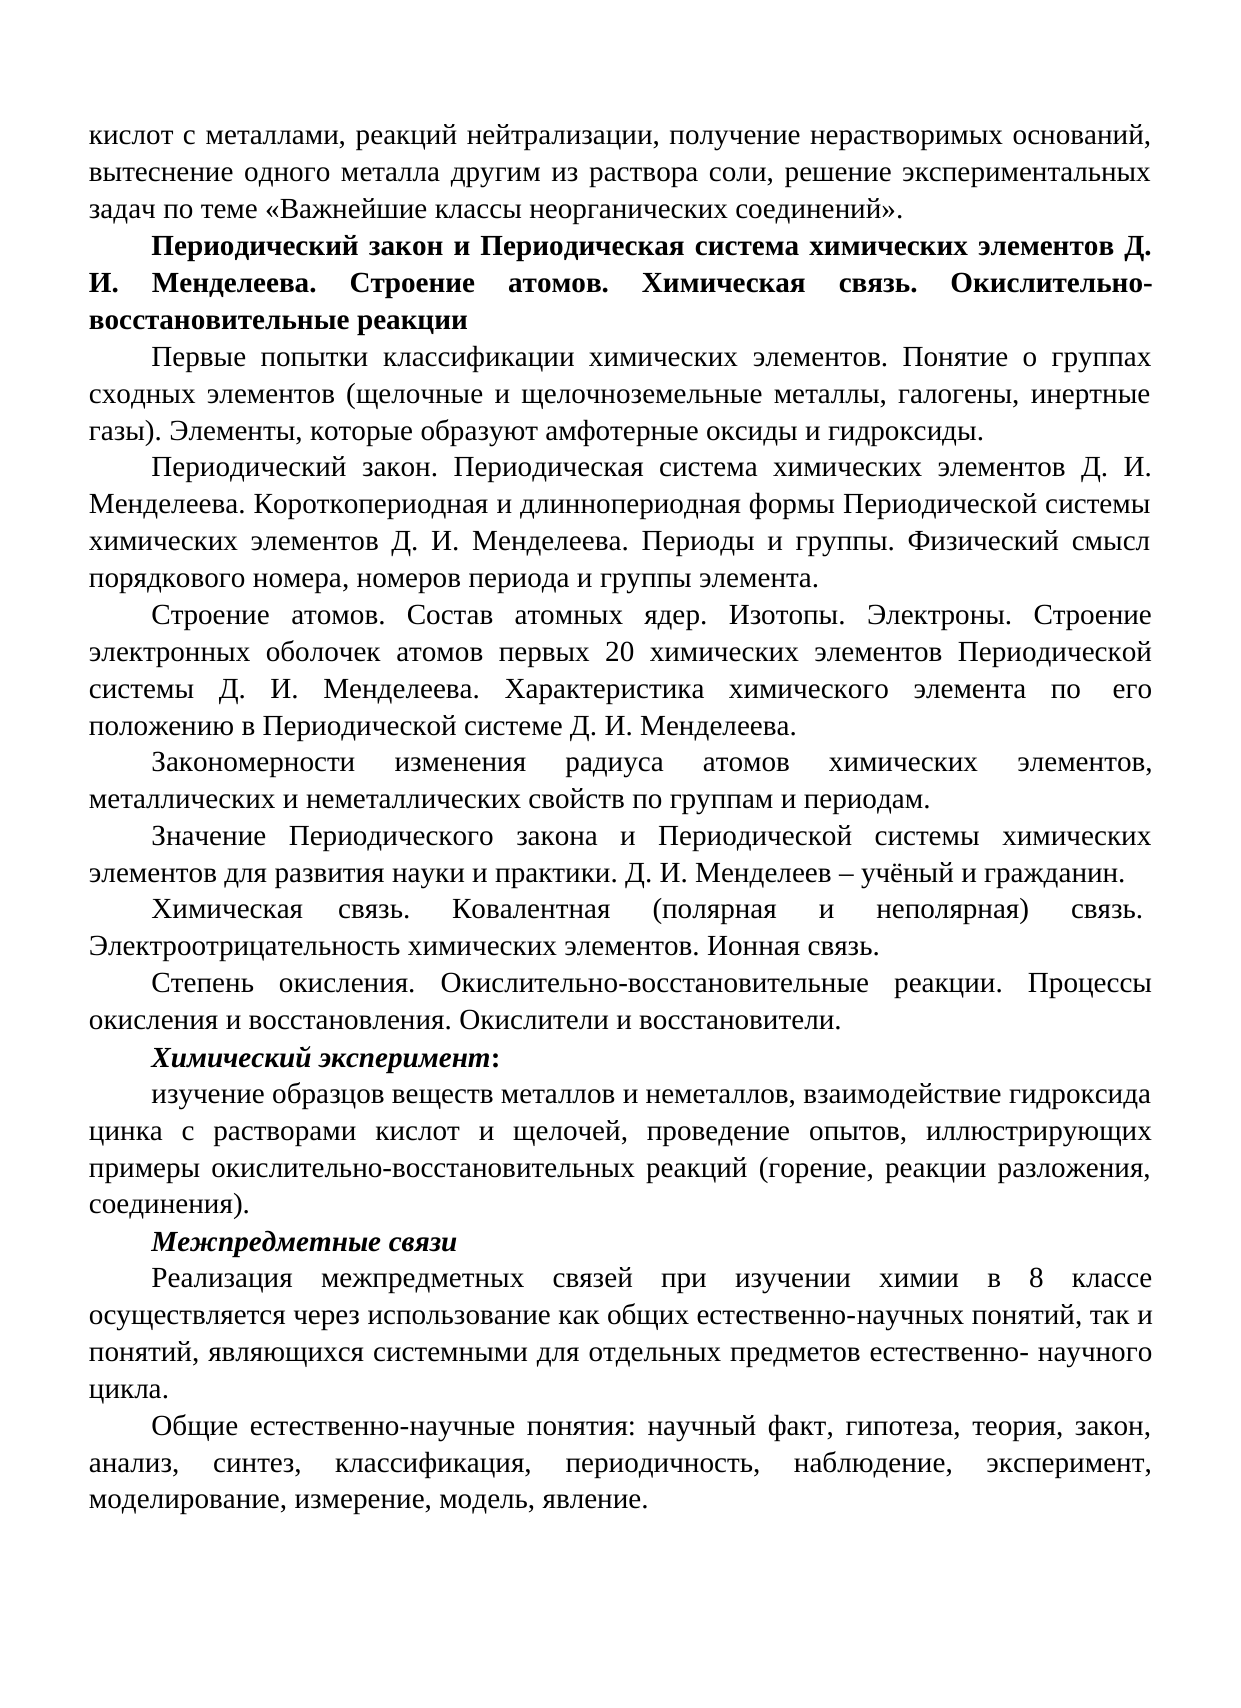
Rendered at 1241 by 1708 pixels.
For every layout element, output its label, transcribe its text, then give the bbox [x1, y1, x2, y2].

text изучение образцов веществ металлов и неметаллов, взаимодействие гидроксида цинка с растворами кислот и щелочей, проведение опытов, иллюстрирующих примеры окислительно-восстановительных реакций (горение, реакции разложения, соединения). [89, 1076, 1152, 1220]
text Первые попытки классификации химических элементов. Понятие о группах сходных элементов (щелочные и щелочноземельные металлы, галогены, инертные газы). Элементы, которые образуют амфотерные оксиды и гидроксиды. [89, 339, 1152, 446]
text Строение атомов. Состав атомных ядер. Изотопы. Электроны. Строение электронных оболочек атомов первых 20 химических элементов Периодической системы Д. И. Менделеева. Характеристика химического элемента по его положению в Периодической системе Д. И. Менделеева. [89, 597, 1152, 741]
text Общие естественно-­научные понятия: научный факт, гипотеза, теория, закон, анализ, синтез, классификация, периодичность, наблюдение, эксперимент, моделирование, измерение, модель, явление. [89, 1408, 1152, 1515]
text Значение Периодического закона и Периодической системы химических элементов для развития науки и практики. Д. И. Менделеев – учёный и гражданин. [89, 818, 1151, 889]
subtitle Периодический закон и Периодическая система химических элементов Д. И. Менделеева. Строение атомов. Химическая связь. Окислительно- восстановительные реакции [89, 228, 1153, 336]
text Закономерности изменения радиуса атомов химических элементов, металлических и неметаллических свойств по группам и периодам. [89, 744, 1152, 815]
text Периодический закон. Периодическая система химических элементов Д. И. Менделеева. Короткопериодная и длиннопериодная формы Периодической системы химических элементов Д. И. Менделеева. Периоды и группы. Физический смысл порядкового номера, номеров периода и группы элемента. [89, 449, 1152, 594]
subtitle Химический эксперимент: [151, 1040, 1163, 1073]
text Степень окисления. Окислительно­-восстановительные реакции. Процессы окисления и восстановления. Окислители и восстановители. [89, 966, 1152, 1036]
subtitle Межпредметные связи [151, 1224, 1163, 1258]
text кислот с металлами, реакций нейтрализации, получение нерастворимых оснований, вытеснение одного металла другим из раствора соли, решение экспериментальных задач по теме «Важнейшие классы неорганических соединений». [89, 117, 1152, 224]
text Электроотрицательность химических элементов. Ионная связь. [89, 928, 1163, 962]
text Реализация межпредметных связей при изучении химии в 8 классе осуществляется через использование как общих естественно-­научных понятий, так и понятий, являющихся системными для отдельных предметов естественно­- научного цикла. [89, 1260, 1153, 1404]
text Химическая связь. Ковалентная (полярная и неполярная) связь. [151, 892, 1163, 926]
